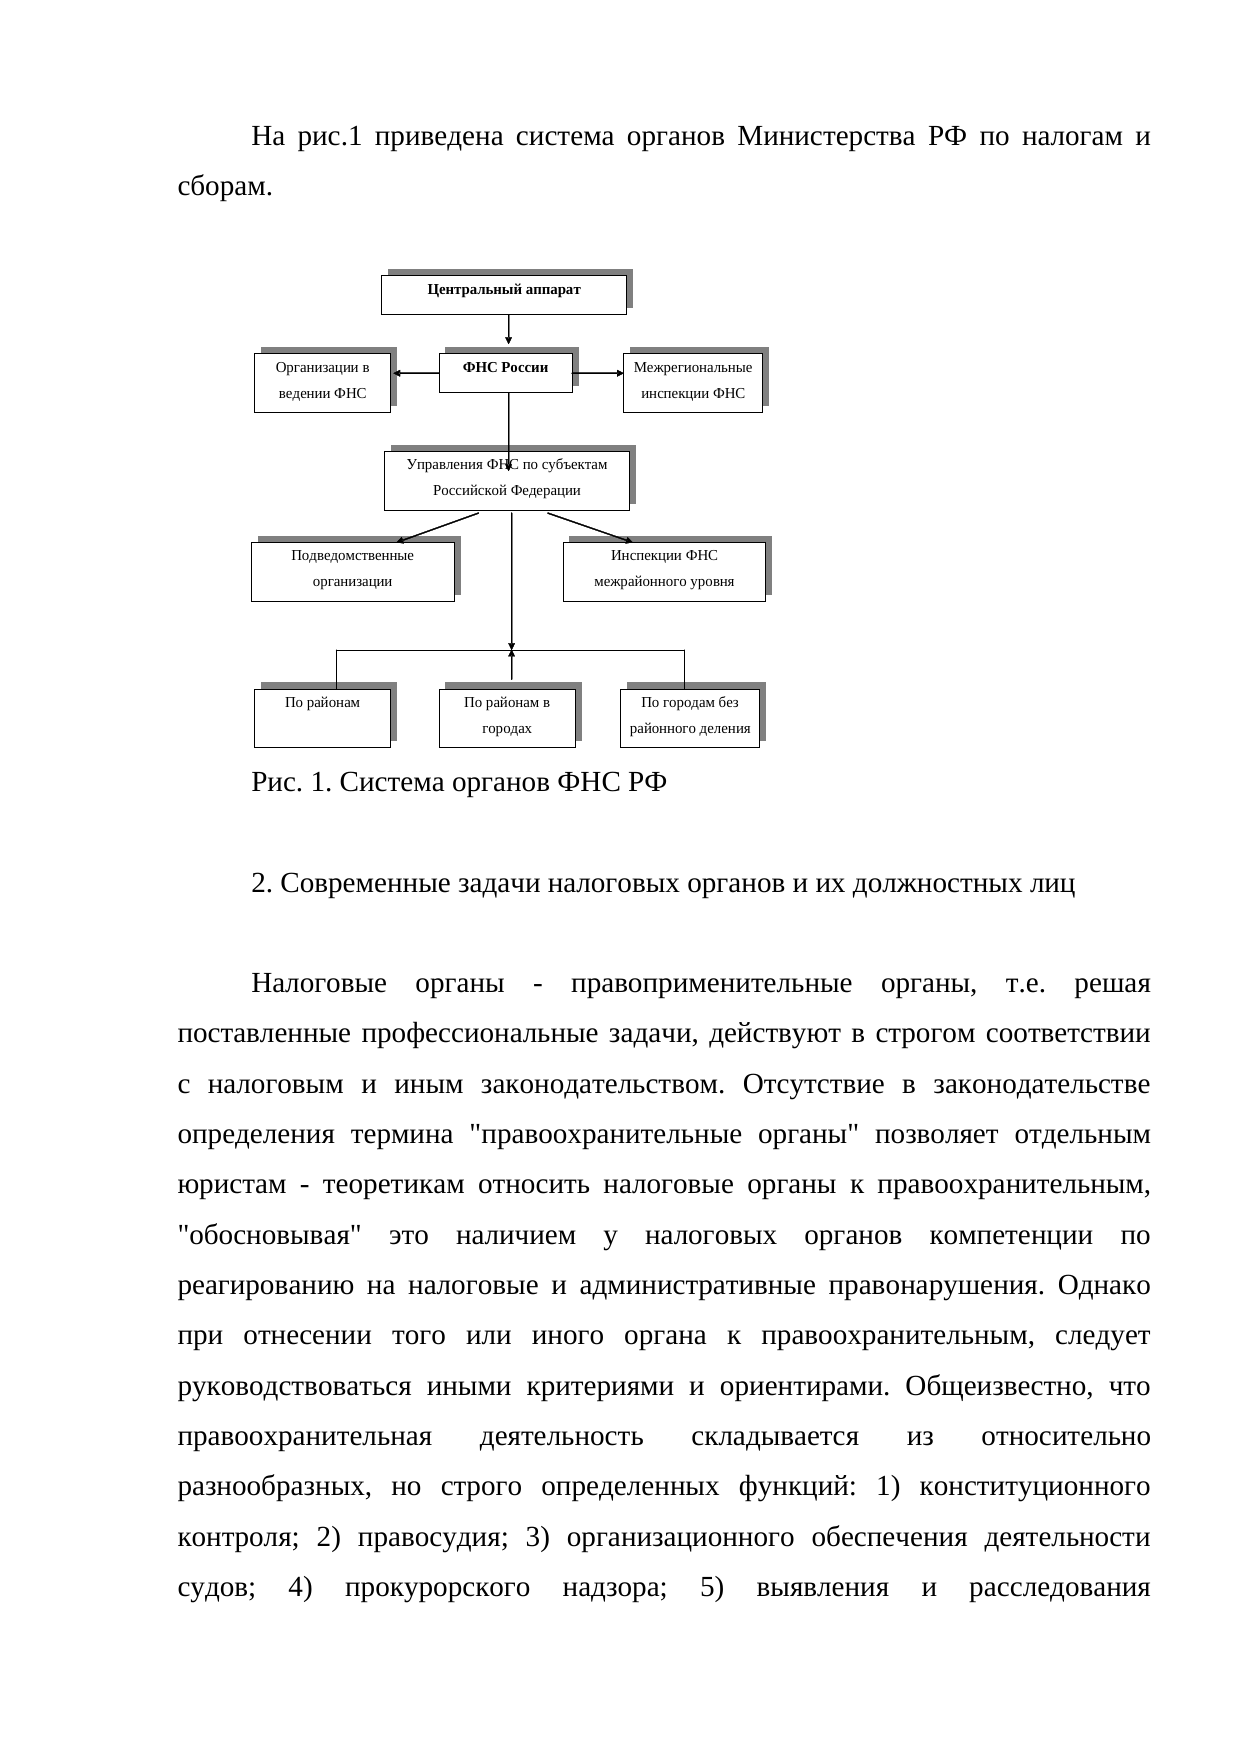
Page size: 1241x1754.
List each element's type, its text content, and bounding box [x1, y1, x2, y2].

text На рис.1 приведена система органов Министерства РФ по налогам и сборам. [177, 118, 1152, 202]
text Рис. 1. Система органов ФНС РФ [177, 764, 1152, 798]
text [177, 965, 1152, 1603]
subtitle 2. Современные задачи налоговых органов и их должностных лиц [177, 865, 1152, 898]
